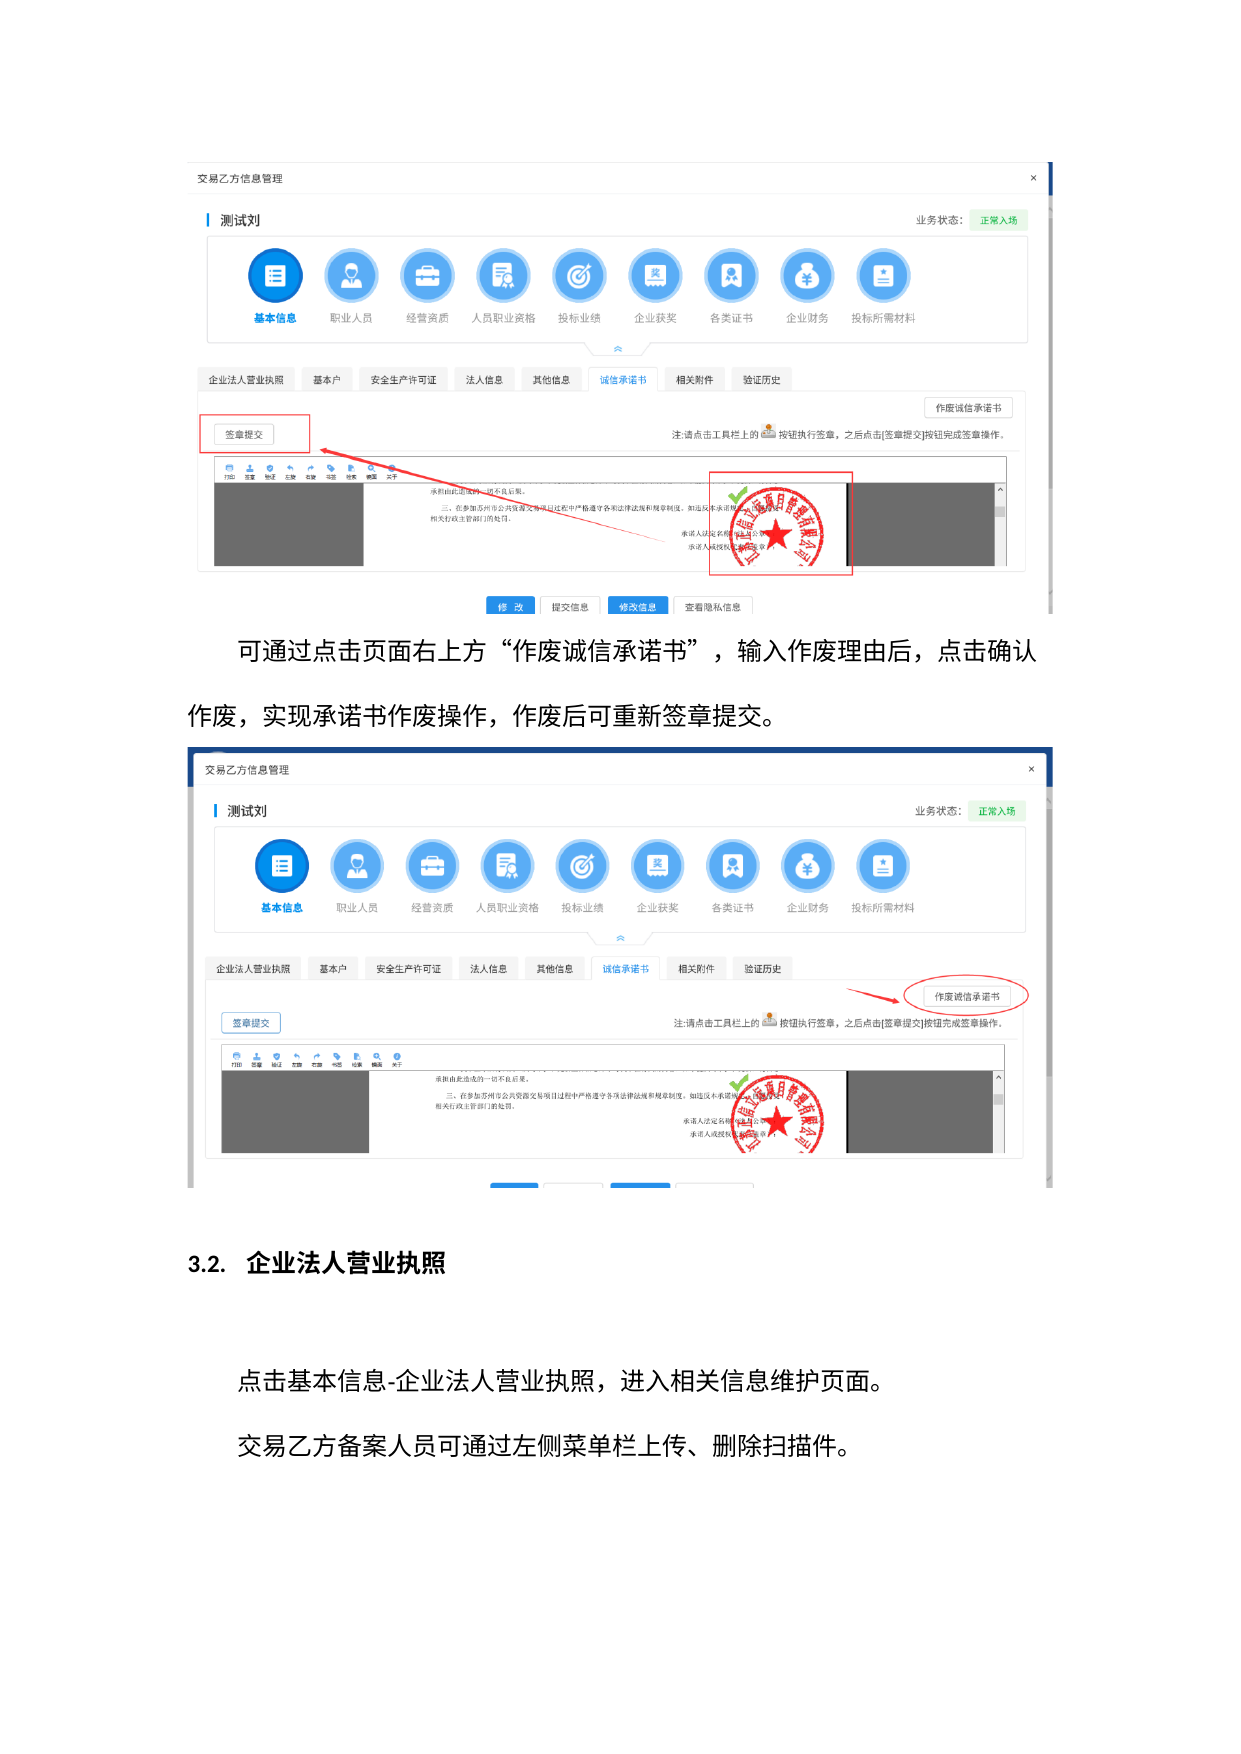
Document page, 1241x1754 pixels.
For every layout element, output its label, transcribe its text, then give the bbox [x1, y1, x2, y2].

subtitle 企业法人营业执照 [187, 1229, 1053, 1294]
text 点击基本信息-企业法人营业执照，进入相关信息维护页面。 [187, 1347, 1053, 1412]
picture [187, 747, 1053, 1188]
text 交易乙方备案人员可通过左侧菜单栏上传、删除扫描件。 [187, 1412, 1053, 1477]
text 可通过点击页面右上方“作废诚信承诺书”，输入作废理由后，点击确认作废，实现承诺书作废操作，作废后可重新签章提交。 [187, 617, 1053, 747]
picture [187, 162, 1053, 614]
